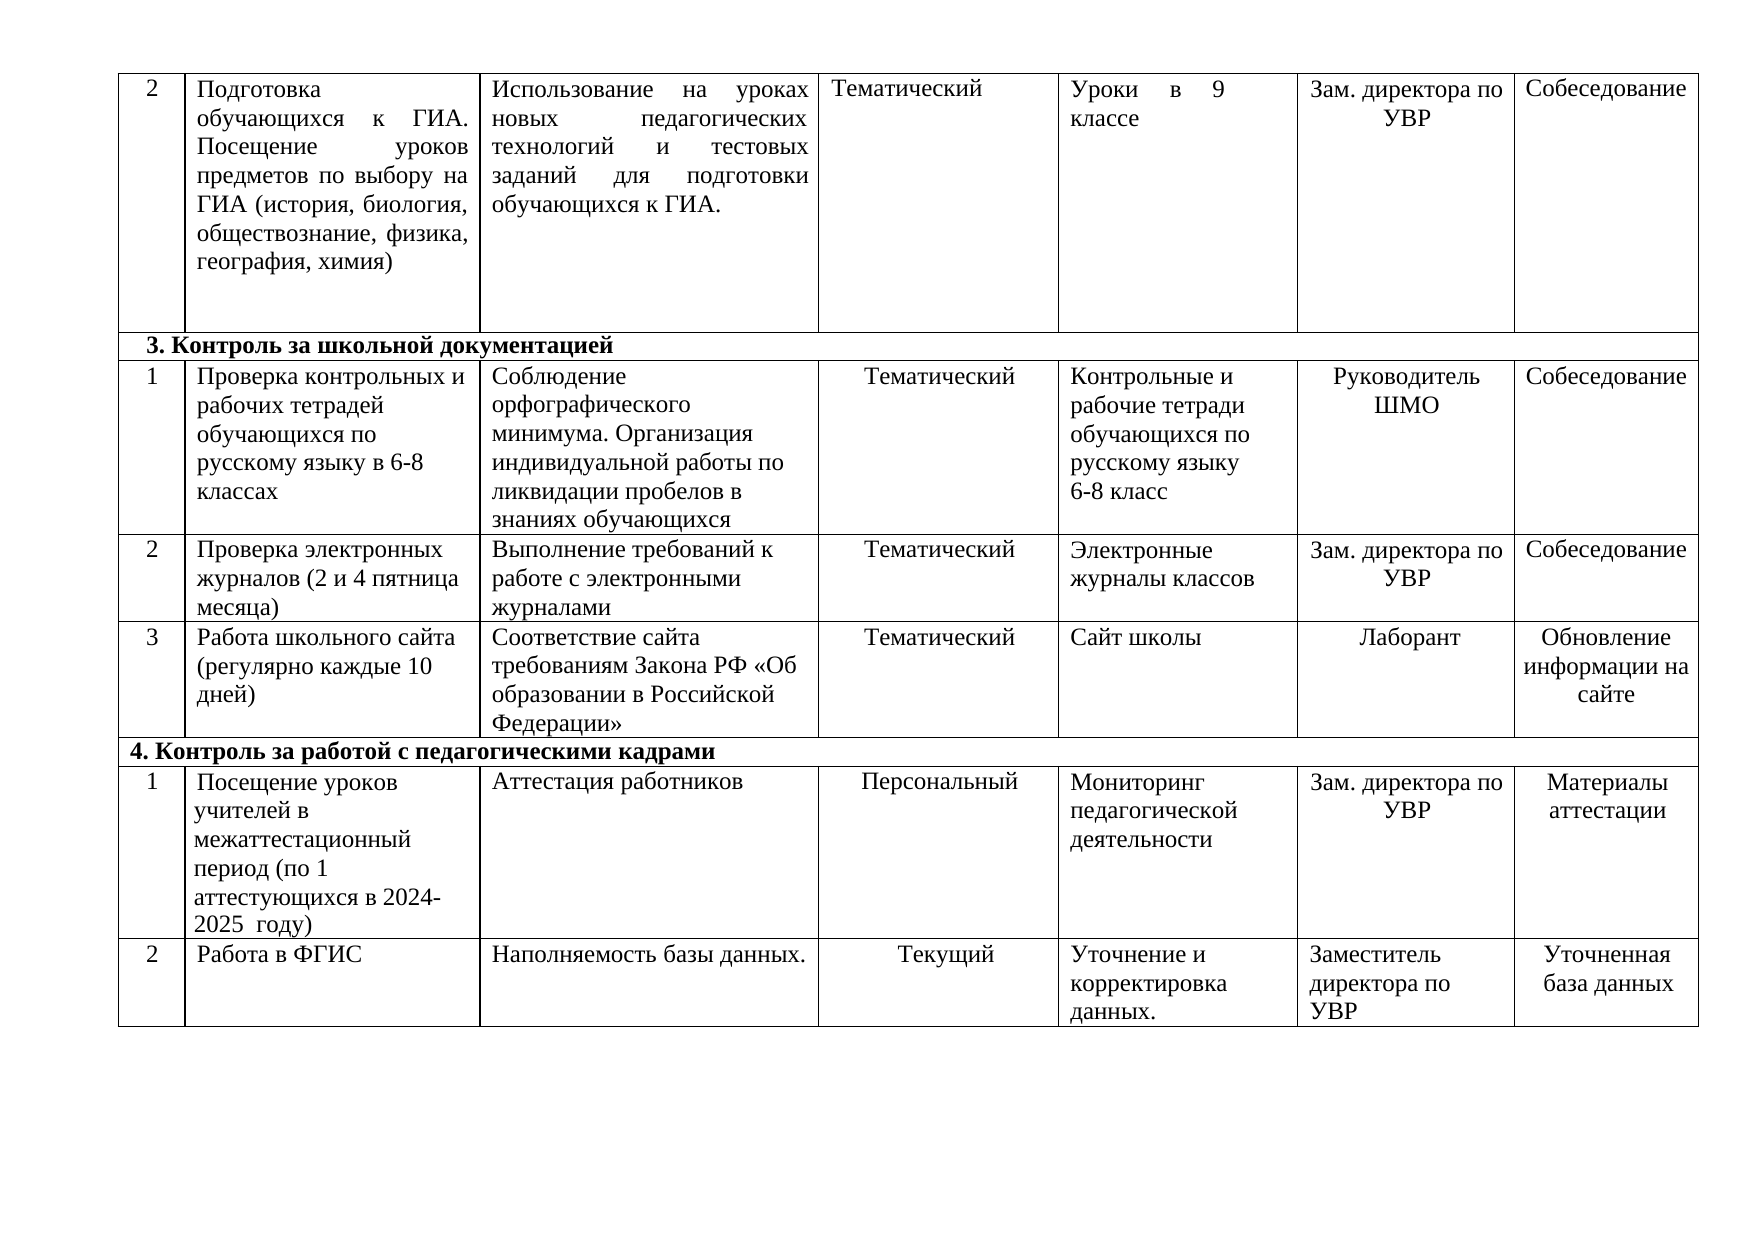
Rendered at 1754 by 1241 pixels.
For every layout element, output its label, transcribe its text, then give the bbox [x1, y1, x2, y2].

table_cell Тематический [819, 535, 1058, 621]
table_cell Зам. директора по УВР [1298, 535, 1514, 621]
table_cell Выполнение требований к работе с электронными журналами [481, 535, 818, 621]
table_cell Уточнение и корректировка данных. [1059, 939, 1297, 1026]
table_cell Аттестация работников [481, 767, 818, 938]
table_cell 1 [119, 361, 184, 534]
table_cell Лаборант [1298, 622, 1514, 737]
table_cell 4. Контроль за работой с педагогическими кадрами [119, 738, 1698, 766]
table_header Уроки в 9 классе [1059, 74, 1297, 332]
table_cell Тематический [819, 361, 1058, 534]
table_header Использование на уроках новых педагогических технологий и тестовых заданий для подготовки обучающихся к ГИА. [481, 74, 818, 332]
table_cell Руководитель ШМО [1298, 361, 1514, 534]
table_cell Посещение уроков учителей в межаттестационный период (по 1 аттестующихся в 2024- 2025 году) [186, 767, 479, 938]
table_cell Собеседование [1515, 361, 1698, 534]
table_cell Персональный [819, 767, 1058, 938]
table_cell Заместитель директора по УВР [1298, 939, 1514, 1026]
table_cell Собеседование [1515, 535, 1698, 621]
table_cell Материалы аттестации [1515, 767, 1698, 938]
table_cell Проверка контрольных и рабочих тетрадей обучающихся по русскому языку в 6-8 классах [186, 361, 479, 534]
table_cell Соответствие сайта требованиям Закона РФ «Об образовании в Российской Федерации» [481, 622, 818, 737]
table_header Зам. директора по УВР [1298, 74, 1514, 332]
table_cell 2 [119, 939, 184, 1026]
table_cell 2 [119, 535, 184, 621]
table_cell Наполняемость базы данных. [481, 939, 818, 1026]
table_cell Работа в ФГИС [186, 939, 479, 1026]
table_cell 3 [119, 622, 184, 737]
table_cell 3. Контроль за школьной документацией [119, 333, 1698, 360]
table_header 2 [119, 74, 184, 332]
table_cell Тематический [819, 622, 1058, 737]
table_cell Мониторинг педагогической деятельности [1059, 767, 1297, 938]
table_cell Соблюдение орфографического минимума. Организация индивидуальной работы по ликвидации пробелов в знаниях обучающихся [481, 361, 818, 534]
table_cell 1 [119, 767, 184, 938]
table_header Подготовка обучающихся к ГИА. Посещение уроков предметов по выбору на ГИА (история, биология, обществознание, физика, география, химия) [186, 74, 479, 332]
table_header Собеседование [1515, 74, 1698, 332]
table_cell Работа школьного сайта (регулярно каждые 10 дней) [186, 622, 479, 737]
table_cell Зам. директора по УВР [1298, 767, 1514, 938]
table_cell Электронные журналы классов [1059, 535, 1297, 621]
table_header Тематический [819, 74, 1058, 332]
table_cell Сайт школы [1059, 622, 1297, 737]
table_cell Проверка электронных журналов (2 и 4 пятница месяца) [186, 535, 479, 621]
table_cell Контрольные и рабочие тетради обучающихся по русскому языку 6-8 класс [1059, 361, 1297, 534]
table_cell Обновление информации на сайте [1515, 622, 1698, 737]
table_cell Текущий [819, 939, 1058, 1026]
table_cell Уточненная база данных [1515, 939, 1698, 1026]
